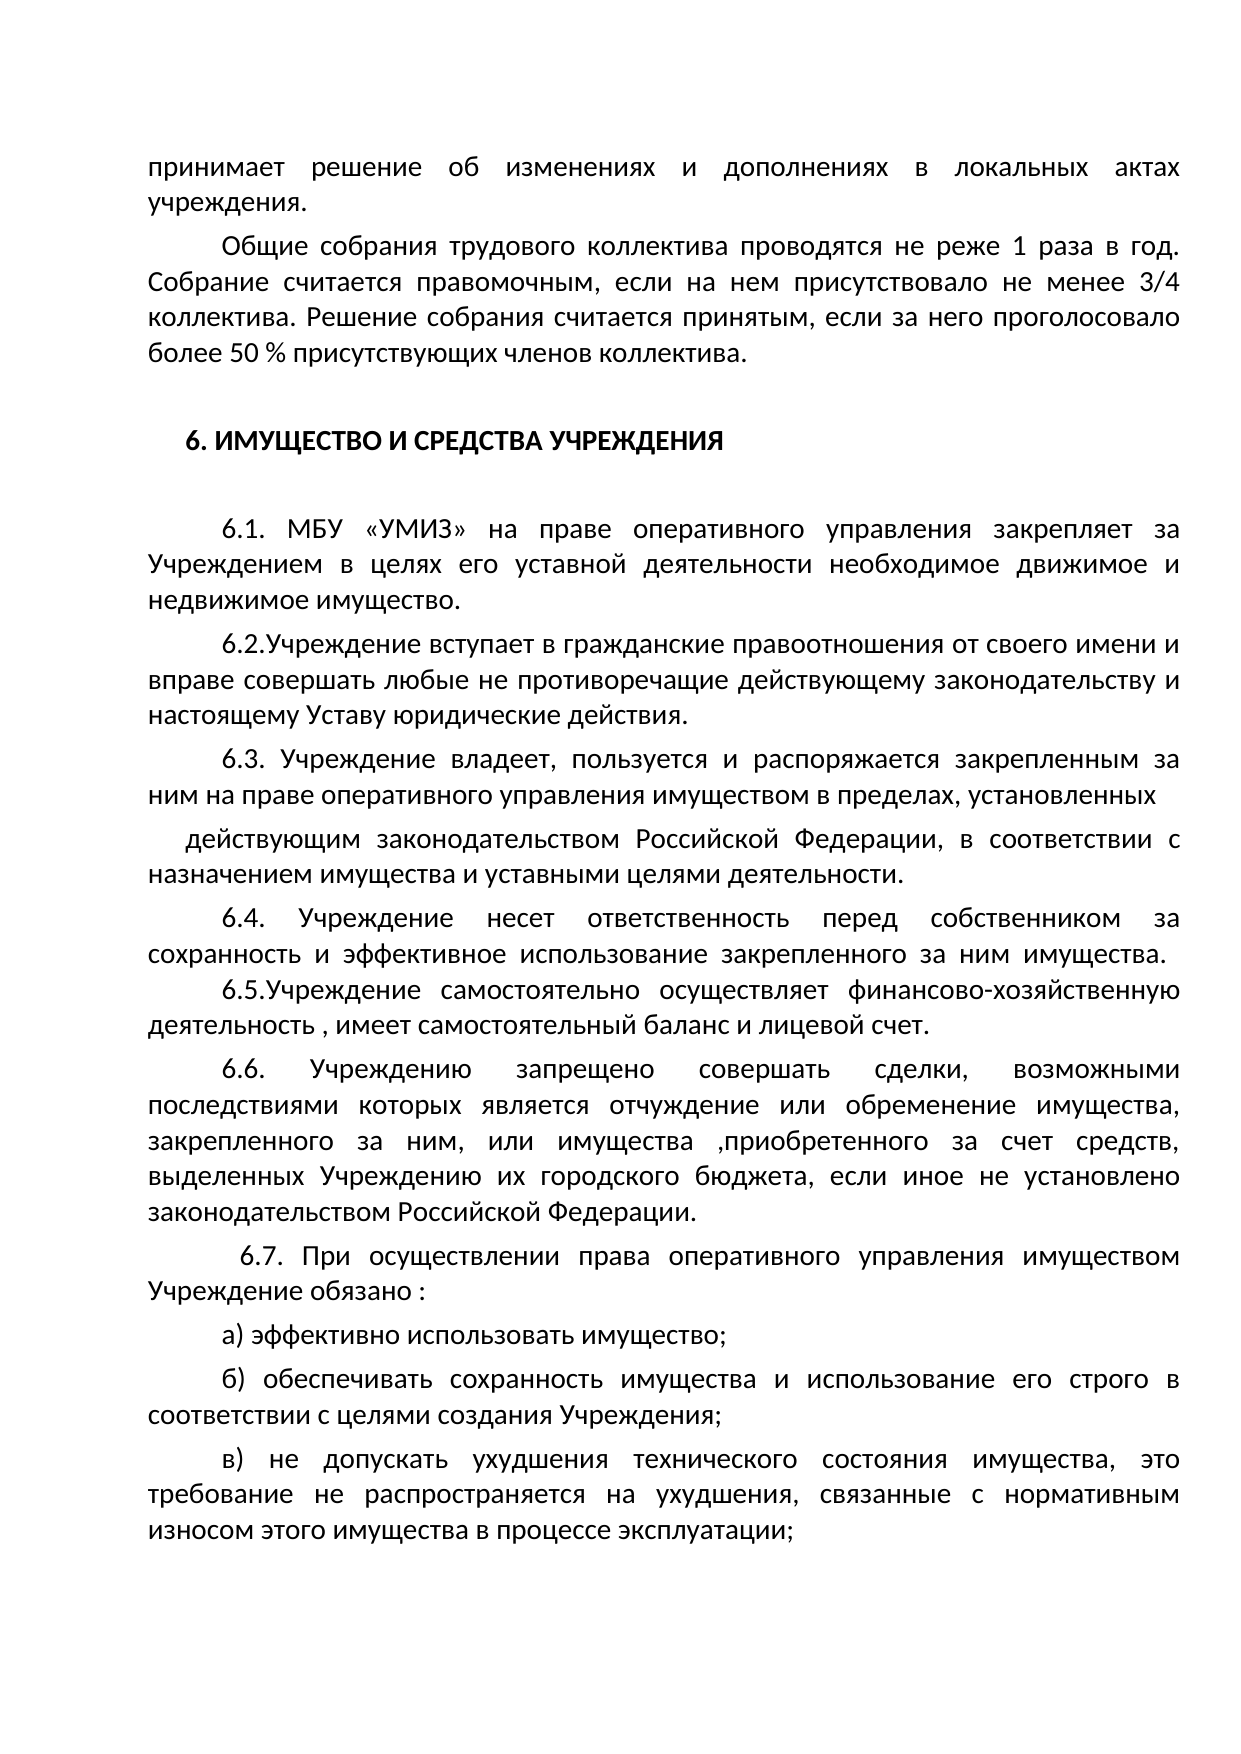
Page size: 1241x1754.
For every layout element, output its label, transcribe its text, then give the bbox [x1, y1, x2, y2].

text 6. ИМУЩЕСТВО И СРЕДСТВА УЧРЕЖДЕНИЯ [148, 422, 1181, 458]
text 6.3. Учреждение владеет, пользуется и распоряжается закрепленным за ним на праве оперативного управления имуществом в пределах, установленных [148, 740, 1181, 812]
text 6.1. МБУ «УМИЗ» на праве оперативного управления закрепляет за Учреждением в целях его уставной деятельности необходимое движимое и недвижимое имущество. [148, 510, 1181, 617]
text 6.6. Учреждению запрещено совершать сделки, возможными последствиями которых является отчуждение или обременение имущества, закрепленного за ним, или имущества ,приобретенного за счет средств, выделенных Учреждению их городского бюджета, если иное не установлено законодательством Российской Федерации. [148, 1050, 1181, 1228]
text б) обеспечивать сохранность имущества и использование его строго в соответствии с целями создания Учреждения; [148, 1360, 1181, 1432]
text Общие собрания трудового коллектива проводятся не реже 1 раза в год. Собрание считается правомочным, если на нем присутствовало не менее 3/4 коллектива. Решение собрания считается принятым, если за него проголосовало более 50 % присутствующих членов коллектива. [148, 227, 1181, 370]
text в) не допускать ухудшения технического состояния имущества, это требование не распространяется на ухудшения, связанные с нормативным износом этого имущества в процессе эксплуатации; [148, 1440, 1181, 1547]
text 6.4. Учреждение несет ответственность перед собственником за сохранность и эффективное использование закрепленного за ним имущества. 6.5.Учреждение самостоятельно осуществляет финансово-хозяйственную деятельность , имеет самостоятельный баланс и лицевой счет. [148, 899, 1181, 1042]
text 6.2.Учреждение вступает в гражданские правоотношения от своего имени и вправе совершать любые не противоречащие действующему законодательству и настоящему Уставу юридические действия. [148, 625, 1181, 732]
text а) эффективно использовать имущество; [148, 1316, 1181, 1352]
text 6.7. При осуществлении права оперативного управления имуществом Учреждение обязано : [148, 1237, 1181, 1308]
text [148, 148, 1181, 219]
text действующим законодательством Российской Федерации, в соответствии с назначением имущества и уставными целями деятельности. [148, 820, 1181, 891]
